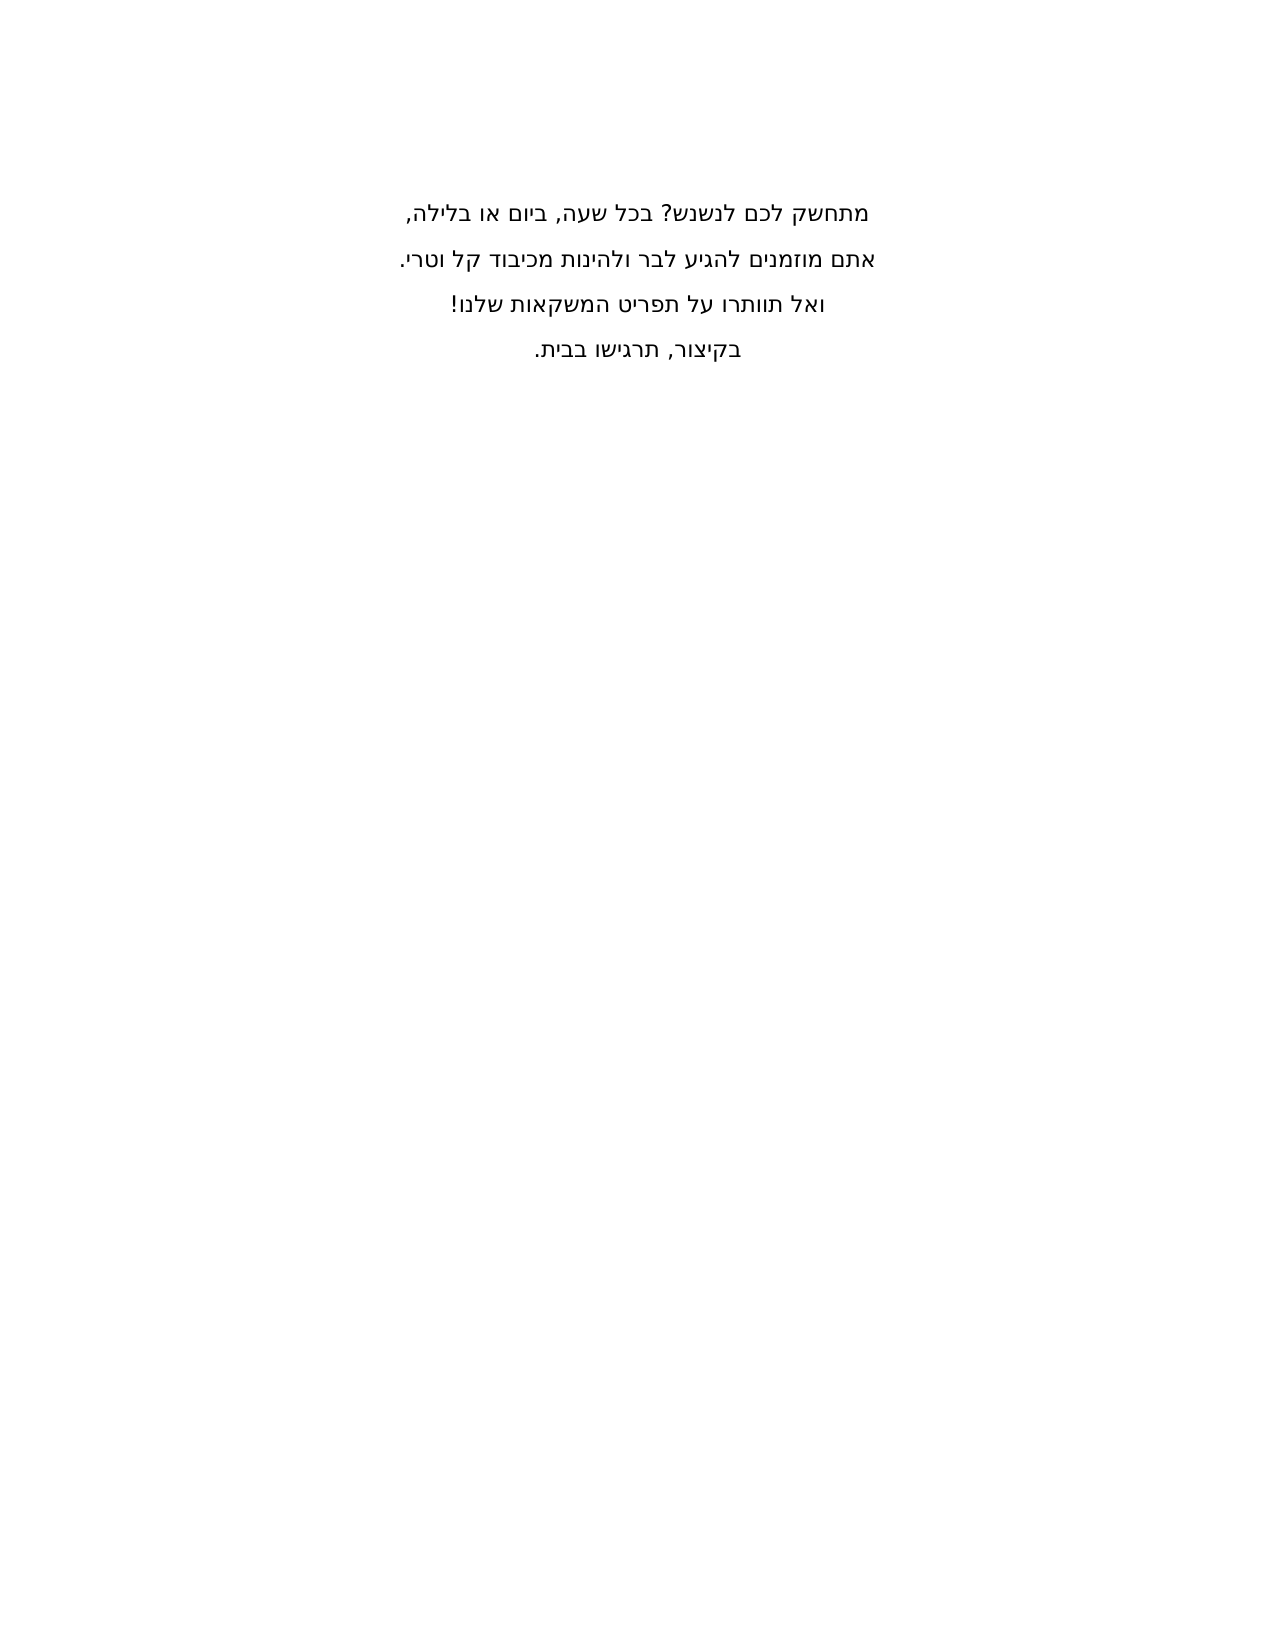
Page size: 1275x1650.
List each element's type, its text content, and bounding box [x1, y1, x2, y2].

text ואל תוותרו על תפריט המשקאות שלנו! [150, 291, 1125, 318]
text בקיצור, תרגישו בבית. [150, 337, 1125, 363]
text אתם מוזמנים להגיע לבר ולהינות מכיבוד קל וטרי. [150, 246, 1125, 272]
text מתחשק לכם לנשנש? בכל שעה, ביום או בלילה, [150, 200, 1125, 227]
